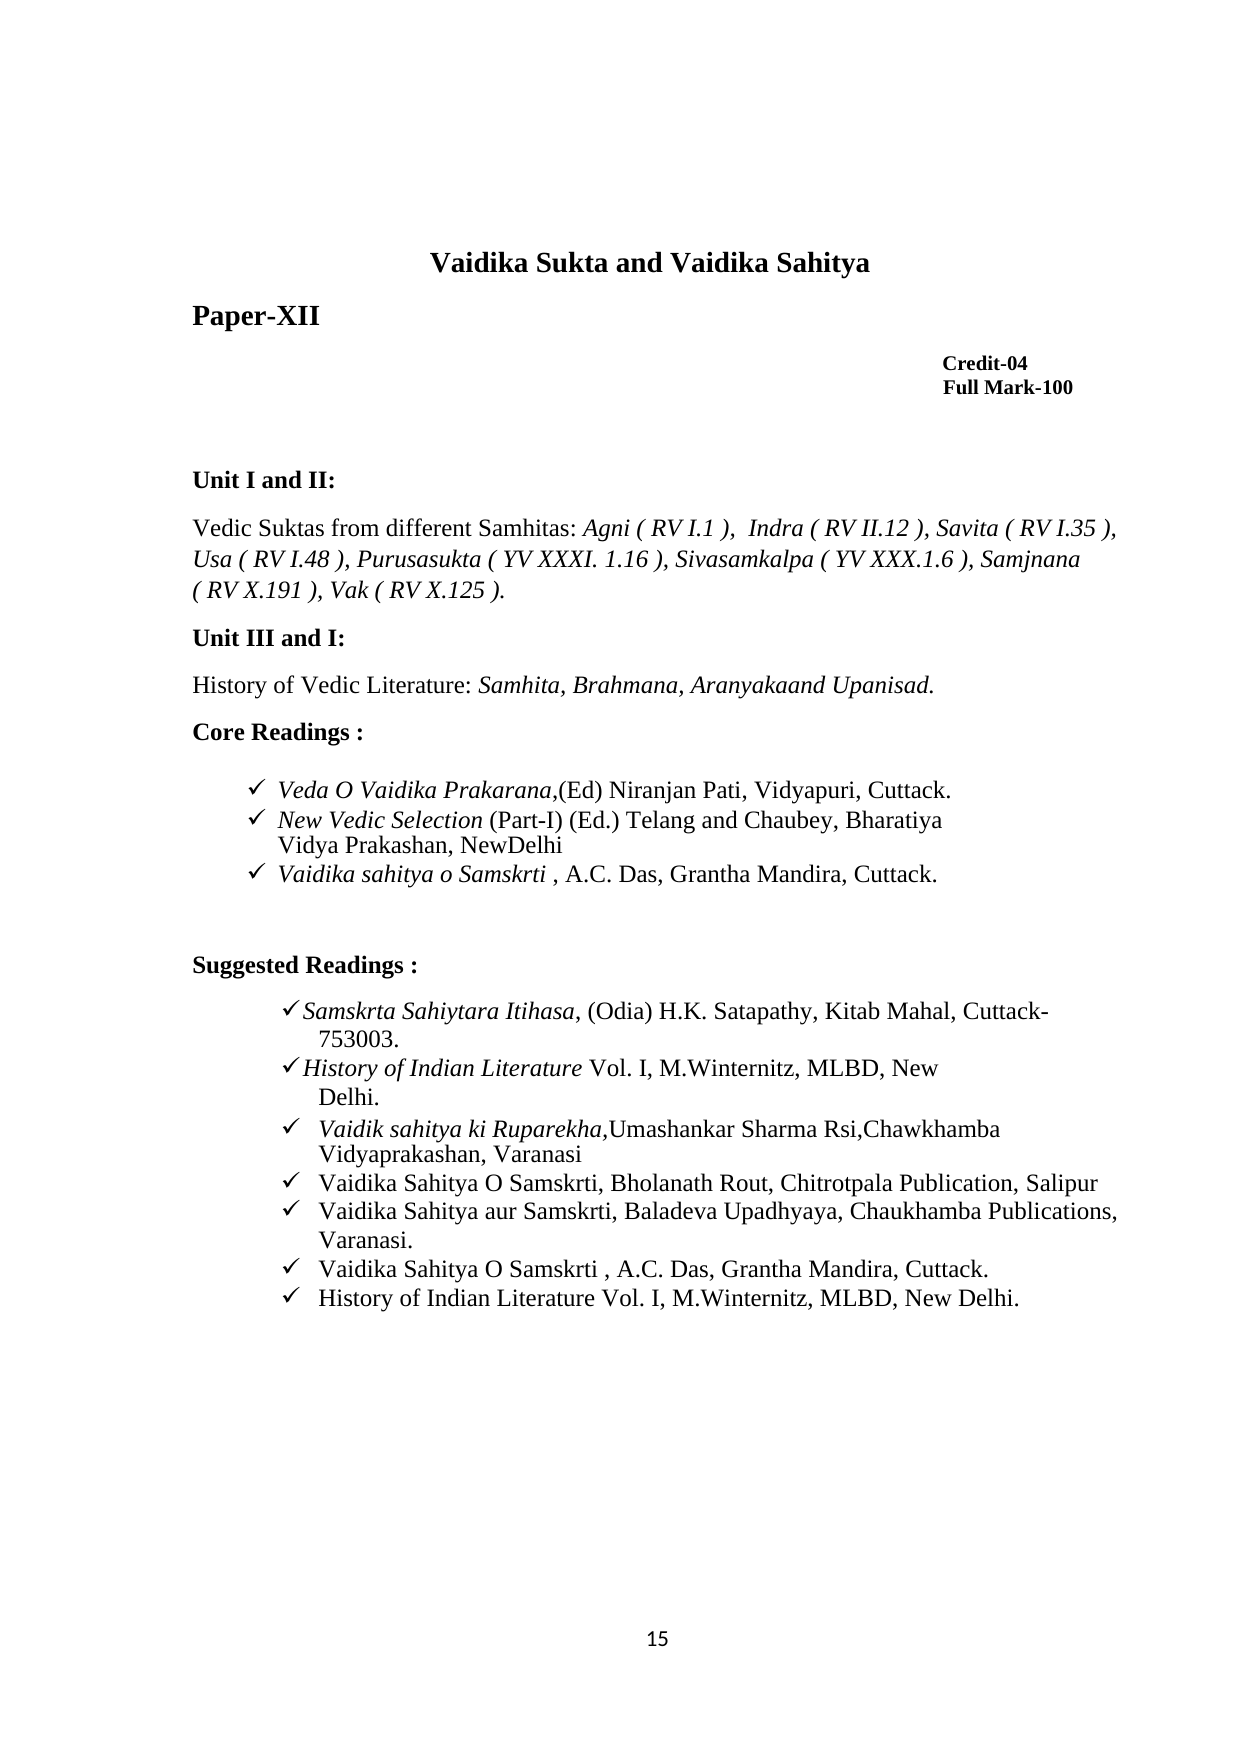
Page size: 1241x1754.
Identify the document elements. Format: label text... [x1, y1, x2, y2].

list Vaidika sahitya o Samskrti , A.C. Das, Grantha Mandira, Cuttack. [246, 859, 1092, 888]
list Vaidika Sahitya O Samskrti, Bholanath Rout, Chitrotpala Publication, Salipur [281, 1168, 1122, 1196]
text History of Vedic Literature: Samhita, Brahmana, Aranyakaand Upanisad. [192, 671, 1122, 699]
text Credit-04 [192, 351, 1122, 375]
text Unit III and I: [192, 623, 1122, 652]
list History of Indian Literature Vol. I, M.Winternitz, MLBD, New Delhi. [281, 1283, 1122, 1311]
text Paper-XII [192, 298, 1122, 332]
text Full Mark-100 [192, 375, 1122, 399]
text Unit I and II: [192, 465, 1122, 494]
list Samskrta Sahiytara Itihasa, (Odia) H.K. Satapathy, Kitab Mahal, Cuttack- 753003. [281, 996, 1122, 1053]
list Vaidika Sahitya O Samskrti , A.C. Das, Grantha Mandira, Cuttack. [281, 1254, 1122, 1283]
list History of Indian Literature Vol. I, M.Winternitz, MLBD, New Delhi. [281, 1053, 974, 1111]
list New Vedic Selection (Part-I) (Ed.) Telang and Chaubey, Bharatiya Vidya Prakashan, NewDelhi [246, 809, 974, 859]
text Vaidika Sukta and Vaidika Sahitya [192, 245, 1122, 279]
list Vaidika Sahitya aur Samskrti, Baladeva Upadhyaya, Chaukhamba Publications, Varanasi. [281, 1196, 1122, 1254]
text Vedic Suktas from different Samhitas: Agni ( RV I.1 ), Indra ( RV II.12 ), Savita ( RV I.35 ), Usa ( RV I.48 ), Purusasukta ( YV XXXI. 1.16 ), Sivasamkalpa ( YV XXX.1.6 ), Samjnana ( RV X.191 ), Vak ( RV X.125 ). [192, 513, 1122, 604]
list Core Readings : [192, 718, 1122, 746]
text Suggested Readings : [192, 951, 1122, 979]
list Vaidik sahitya ki Ruparekha,Umashankar Sharma Rsi,Chawkhamba Vidyaprakashan, Varanasi [281, 1117, 1043, 1168]
list Veda O Vaidika Prakarana,(Ed) Niranjan Pati, Vidyapuri, Cuttack. [246, 775, 1122, 803]
